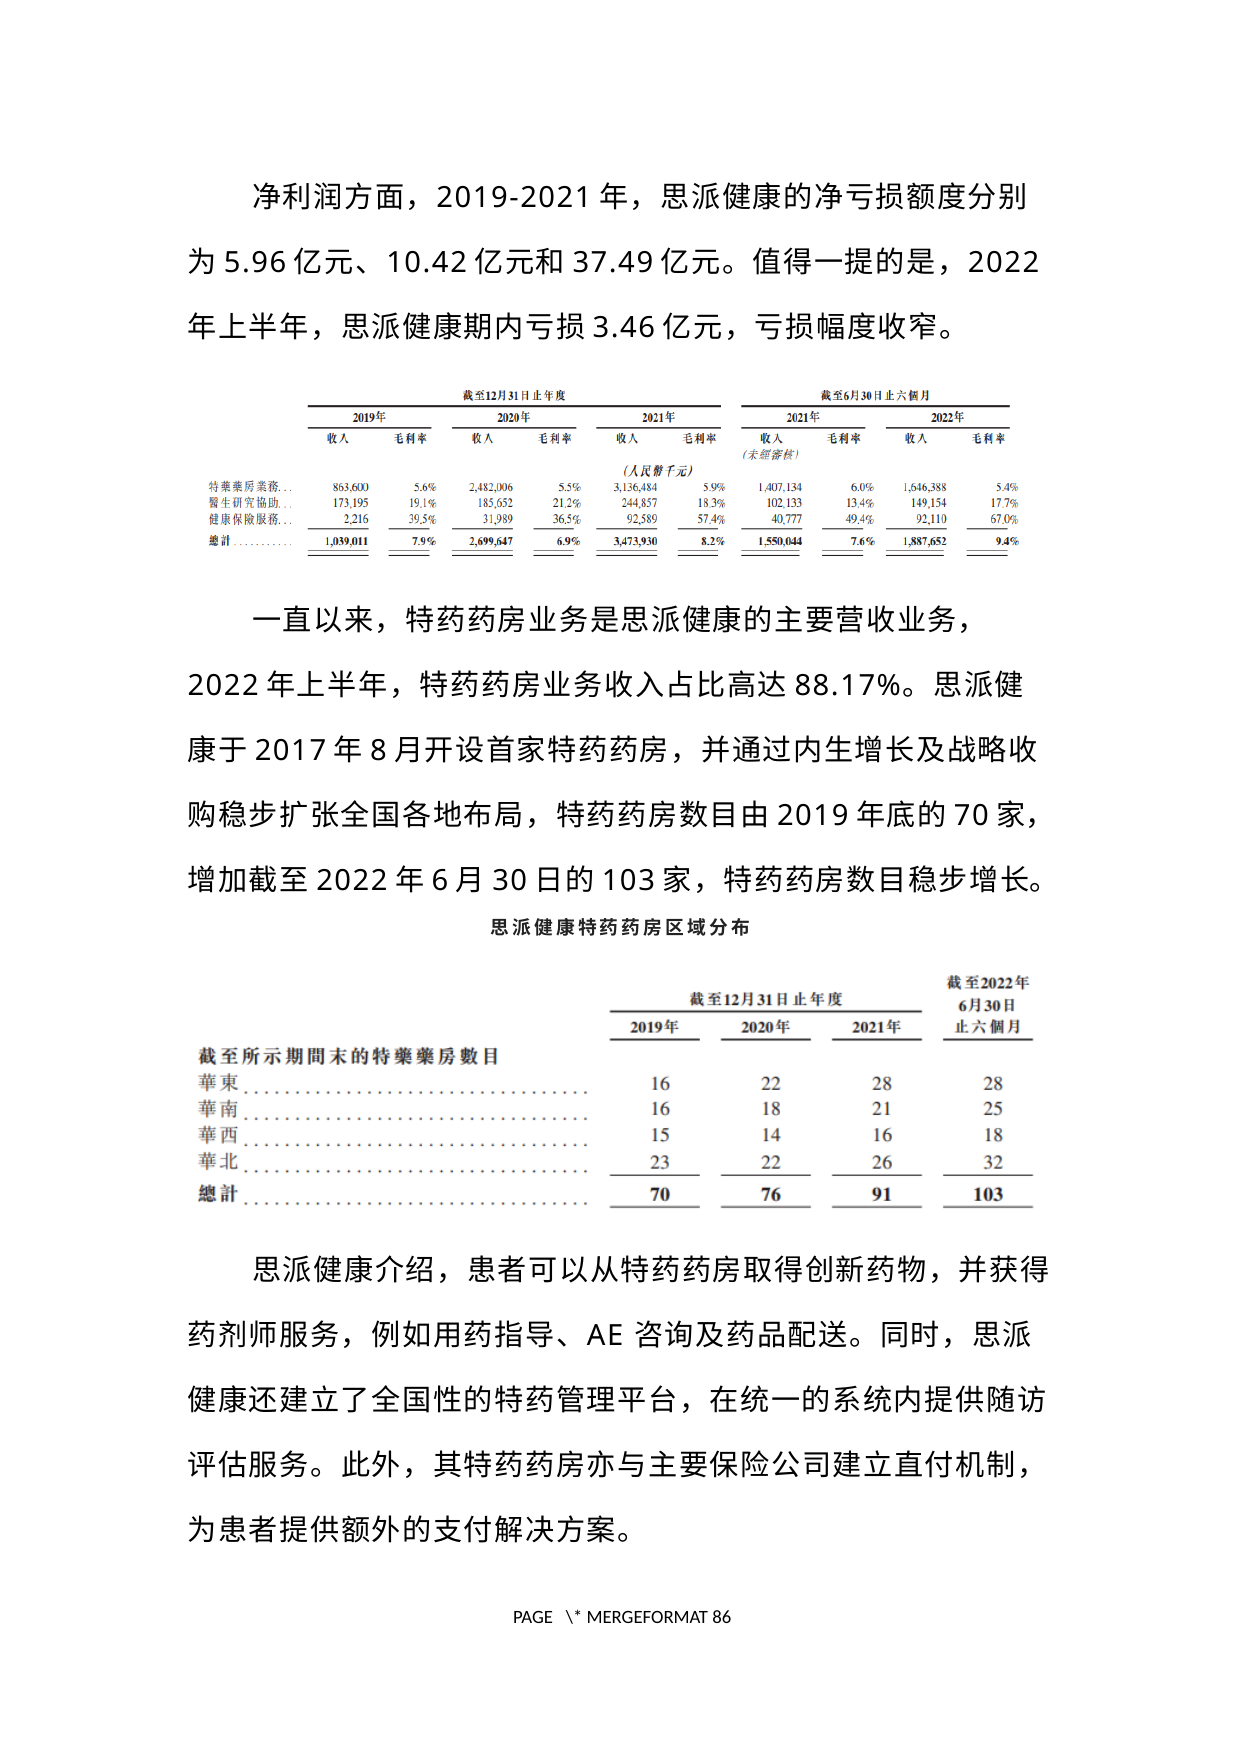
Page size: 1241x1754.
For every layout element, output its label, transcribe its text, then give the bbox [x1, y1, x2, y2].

picture [187, 361, 1052, 581]
picture [187, 942, 1053, 1232]
text 净利润方面，2019-2021年，思派健康的净亏损额度分别为5.96亿元、10.42亿元和37.49亿元。值得一提的是，2022年上半年，思派健康期内亏损3.46亿元，亏损幅度收窄。 [187, 162, 1053, 357]
text 思派健康特药药房区域分布 [187, 910, 1053, 942]
text 思派健康介绍，患者可以从特药药房取得创新药物，并获得药剂师服务，例如用药指导、AE 咨询及药品配送。同时，思派健康还建立了全国性的特药管理平台，在统一的系统内提供随访评估服务。此外，其特药药房亦与主要保险公司建立直付机制，为患者提供额外的支付解决方案。 [187, 1235, 1053, 1560]
text 一直以来，特药药房业务是思派健康的主要营收业务，2022年上半年，特药药房业务收入占比高达88.17%。思派健康于2017年8月开设首家特药药房，并通过内生增长及战略收购稳步扩张全国各地布局，特药药房数目由2019年底的70家，增加截至2022年6月30日的103家，特药药房数目稳步增长。 [187, 585, 1053, 910]
